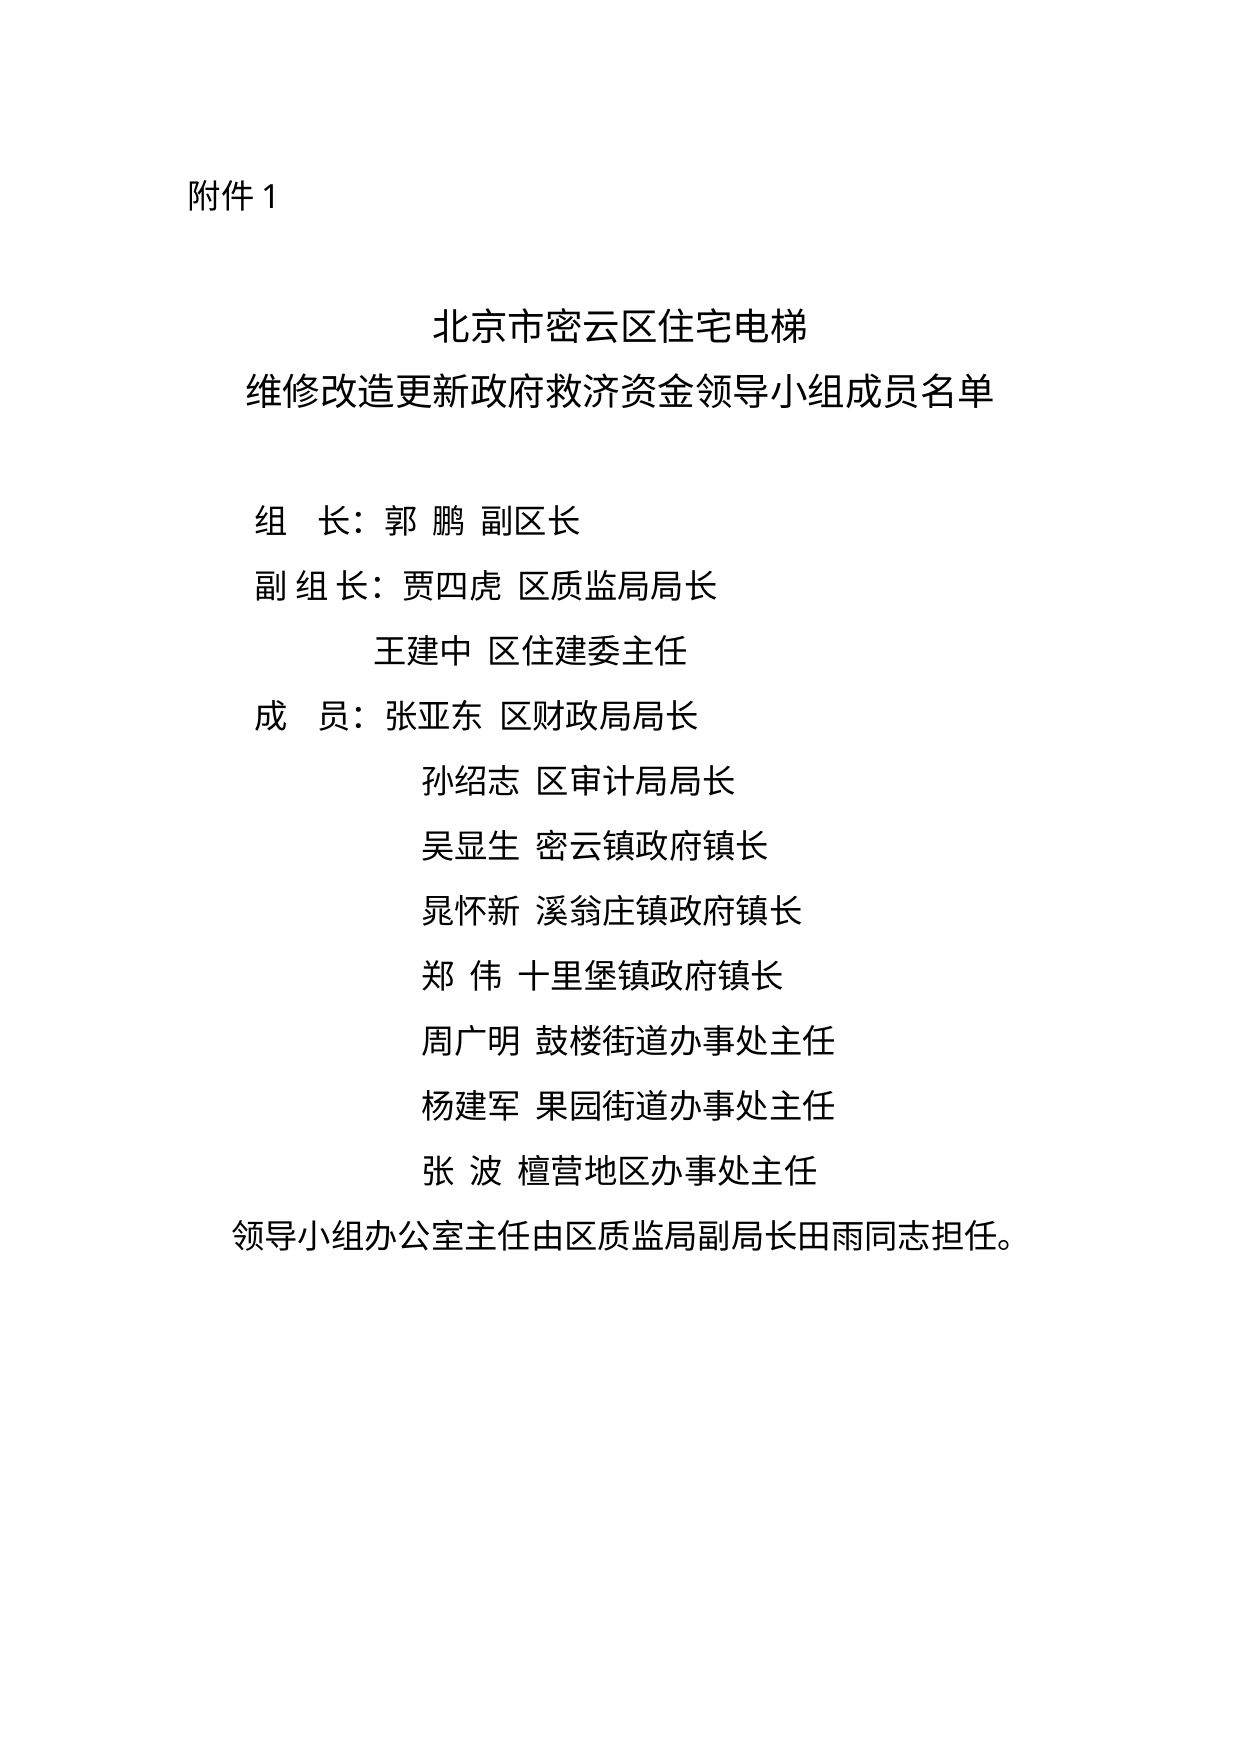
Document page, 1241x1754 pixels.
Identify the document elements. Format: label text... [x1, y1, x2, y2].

text 附件1 [187, 162, 1053, 227]
text 张 波 檀营地区办事处主任 [187, 1137, 1053, 1202]
text 吴显生 密云镇政府镇长 [187, 812, 1053, 877]
text 北京市密云区住宅电梯 [187, 292, 1053, 357]
text 王建中 区住建委主任 [187, 617, 1053, 682]
text 郑 伟 十里堡镇政府镇长 [187, 942, 1053, 1007]
text 维修改造更新政府救济资金领导小组成员名单 [187, 357, 1053, 422]
text 孙绍志 区审计局局长 [187, 747, 1053, 812]
text 周广明 鼓楼街道办事处主任 [187, 1007, 1053, 1072]
text 组 长：郭 鹏 副区长 [187, 487, 1053, 552]
text 杨建军 果园街道办事处主任 [187, 1072, 1053, 1137]
text 副 组 长：贾四虎 区质监局局长 [187, 552, 1053, 617]
text 成 员：张亚东 区财政局局长 [187, 682, 1053, 747]
text 领导小组办公室主任由区质监局副局长田雨同志担任。 [187, 1202, 1053, 1267]
text 晁怀新 溪翁庄镇政府镇长 [187, 877, 1053, 942]
